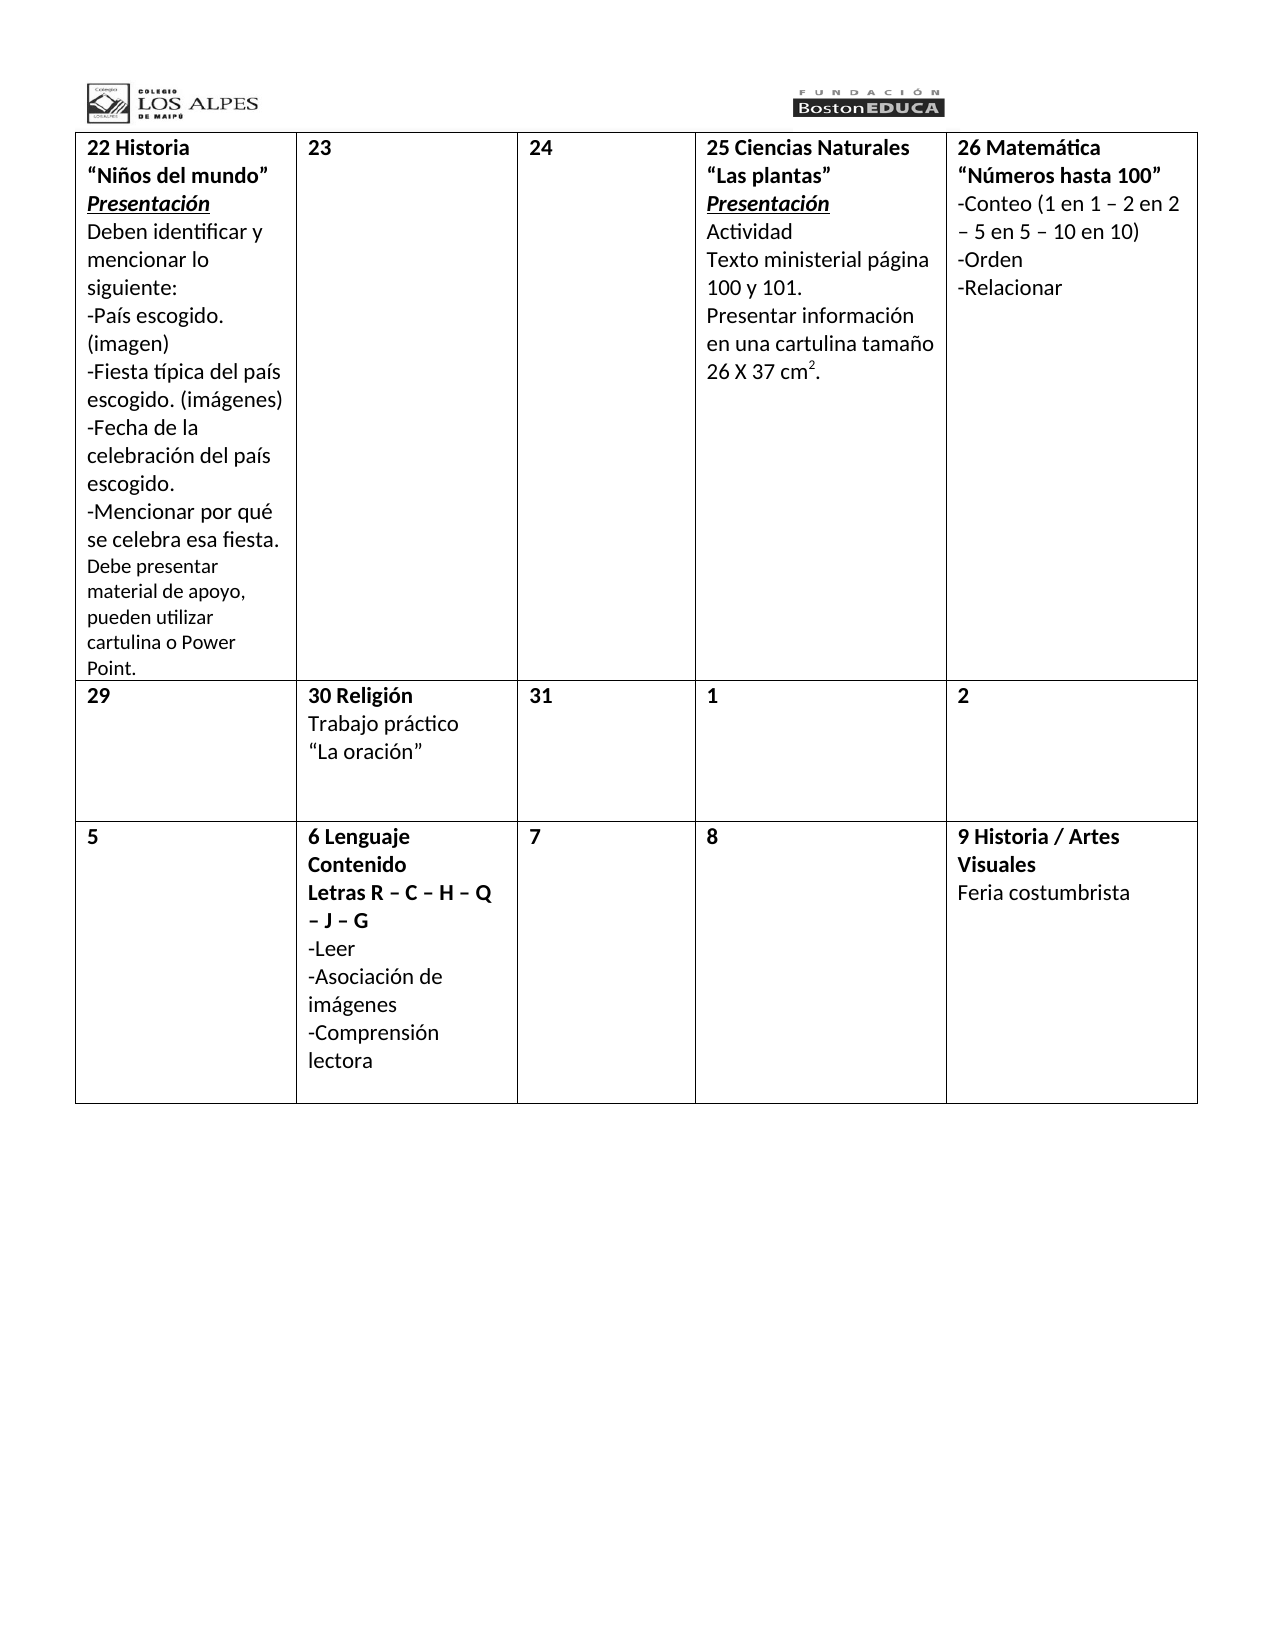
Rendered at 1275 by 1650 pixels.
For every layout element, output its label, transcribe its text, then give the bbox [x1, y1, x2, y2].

table_cell 23 [297, 133, 517, 680]
table_cell 29 [76, 681, 296, 821]
table_cell 9 Historia / Artes Visuales Feria costumbrista [947, 822, 1197, 1102]
table_cell 1 [696, 681, 946, 821]
table_cell 30 Religión Trabajo práctico “La oración” [297, 681, 517, 821]
table_cell 6 Lenguaje Contenido Letras R – C – H – Q – J – G -Leer -Asociación de imágenes -Comprensión lectora [297, 822, 517, 1102]
table_cell 8 [696, 822, 946, 1102]
table_cell 25 Ciencias Naturales “Las plantas” Presentación Actividad Texto ministerial página 100 y 101. Presentar información en una cartulina tamaño 26 X 37 cm2. [696, 133, 946, 680]
table_cell 24 [518, 133, 695, 680]
table_cell 7 [518, 822, 695, 1102]
table_cell 5 [76, 822, 296, 1102]
table_cell 22 Historia “Niños del mundo” Presentación Deben identificar y mencionar lo siguiente: -País escogido. (imagen) -Fiesta típica del país escogido. (imágenes) -Fecha de la celebración del país escogido. -Mencionar por qué se celebra esa fiesta. Debe presentar material de apoyo, pueden utilizar cartulina o Power Point. [76, 133, 296, 680]
table_cell 26 Matemática “Números hasta 100” -Conteo (1 en 1 – 2 en 2 – 5 en 5 – 10 en 10) -Orden -Relacionar [947, 133, 1197, 680]
table_cell 2 [947, 681, 1197, 821]
table_cell 31 [518, 681, 695, 821]
